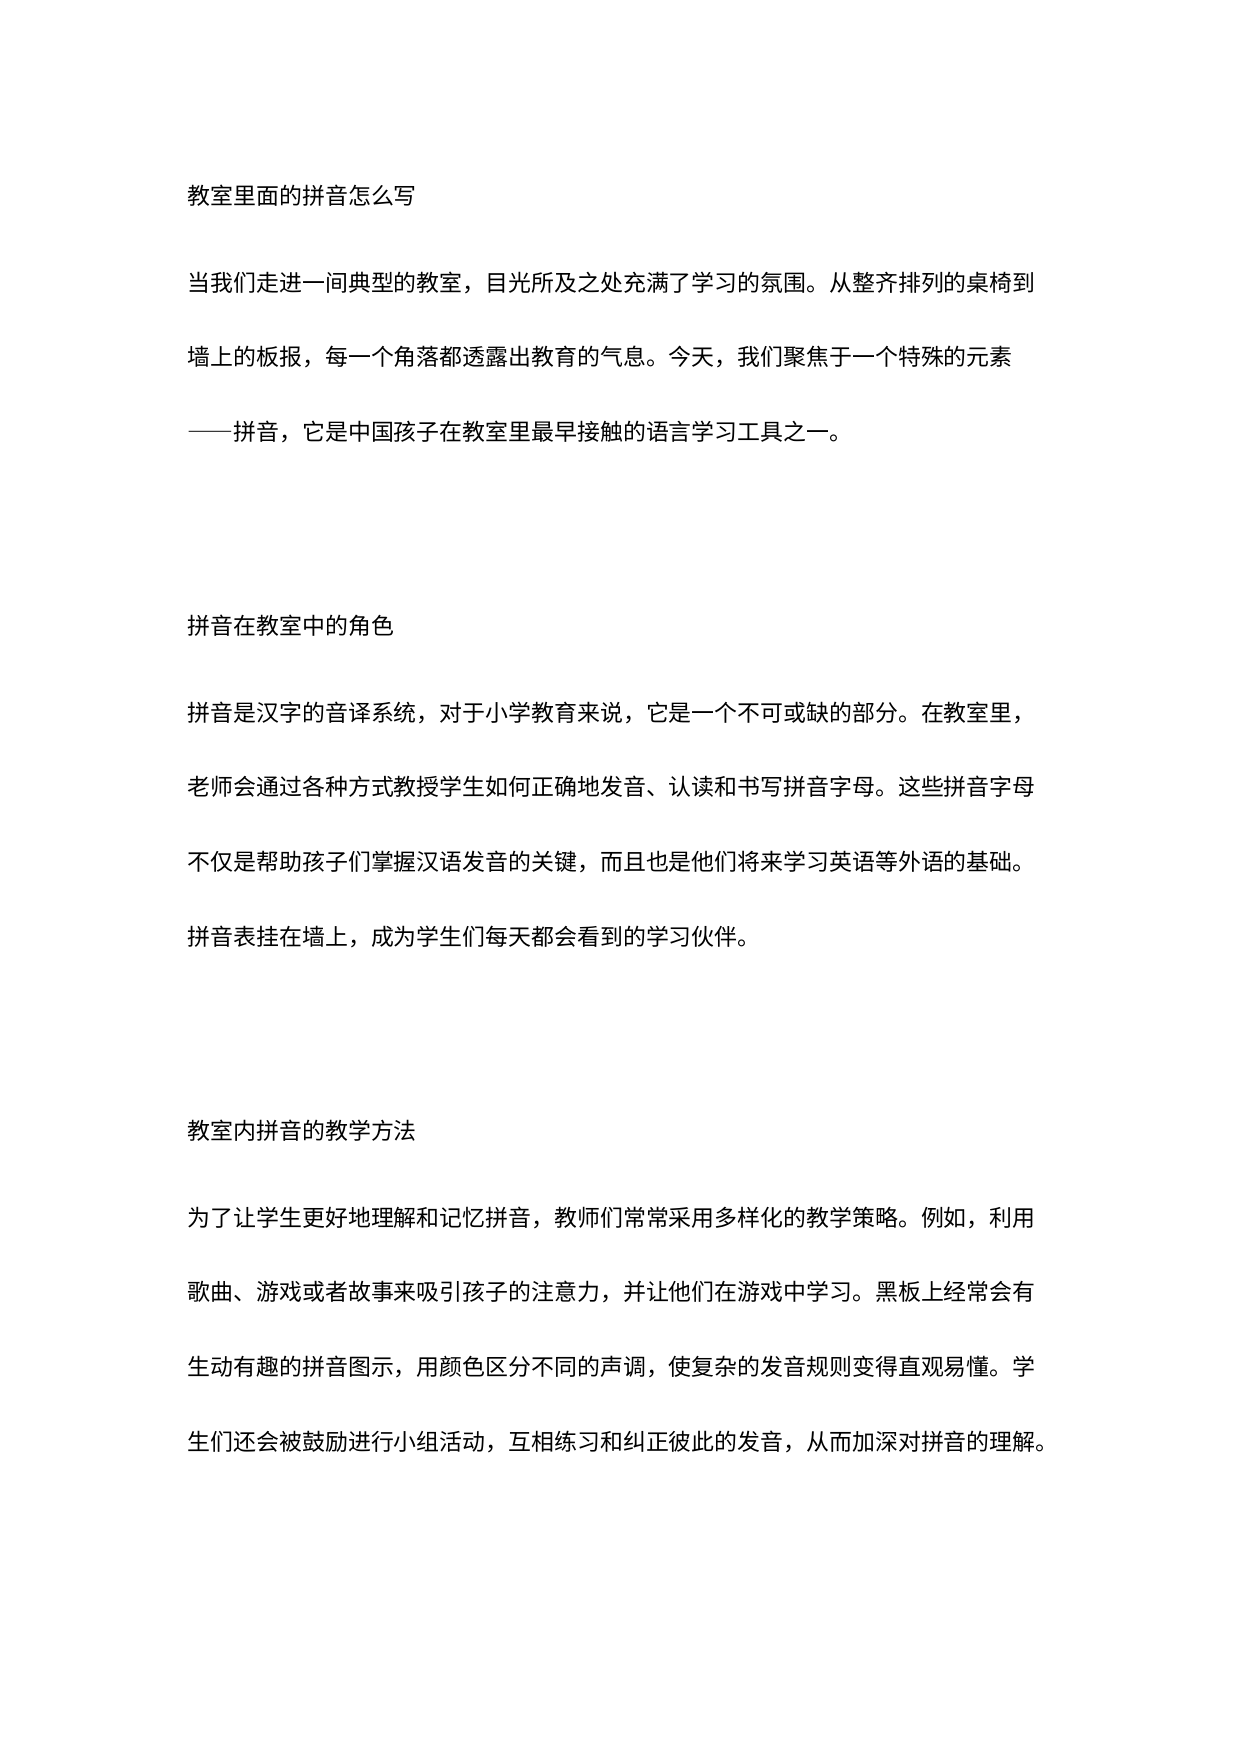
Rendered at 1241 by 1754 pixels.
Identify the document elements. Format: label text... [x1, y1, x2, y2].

text 拼音在教室中的角色 [187, 592, 1053, 657]
text 拼音是汉字的音译系统，对于小学教育来说，它是一个不可或缺的部分。在教室里，老师会通过各种方式教授学生如何正确地发音、认读和书写拼音字母。这些拼音字母不仅是帮助孩子们掌握汉语发音的关键，而且也是他们将来学习英语等外语的基础。拼音表挂在墙上，成为学生们每天都会看到的学习伙伴。 [187, 679, 1053, 968]
text 为了让学生更好地理解和记忆拼音，教师们常常采用多样化的教学策略。例如，利用歌曲、游戏或者故事来吸引孩子的注意力，并让他们在游戏中学习。黑板上经常会有生动有趣的拼音图示，用颜色区分不同的声调，使复杂的发音规则变得直观易懂。学生们还会被鼓励进行小组活动，互相练习和纠正彼此的发音，从而加深对拼音的理解。 [187, 1184, 1053, 1473]
text 教室里面的拼音怎么写 [187, 162, 1053, 227]
text 当我们走进一间典型的教室，目光所及之处充满了学习的氛围。从整齐排列的桌椅到墙上的板报，每一个角落都透露出教育的气息。今天，我们聚焦于一个特殊的元素——拼音，它是中国孩子在教室里最早接触的语言学习工具之一。 [187, 248, 1053, 463]
text 教室内拼音的教学方法 [187, 1097, 1053, 1162]
